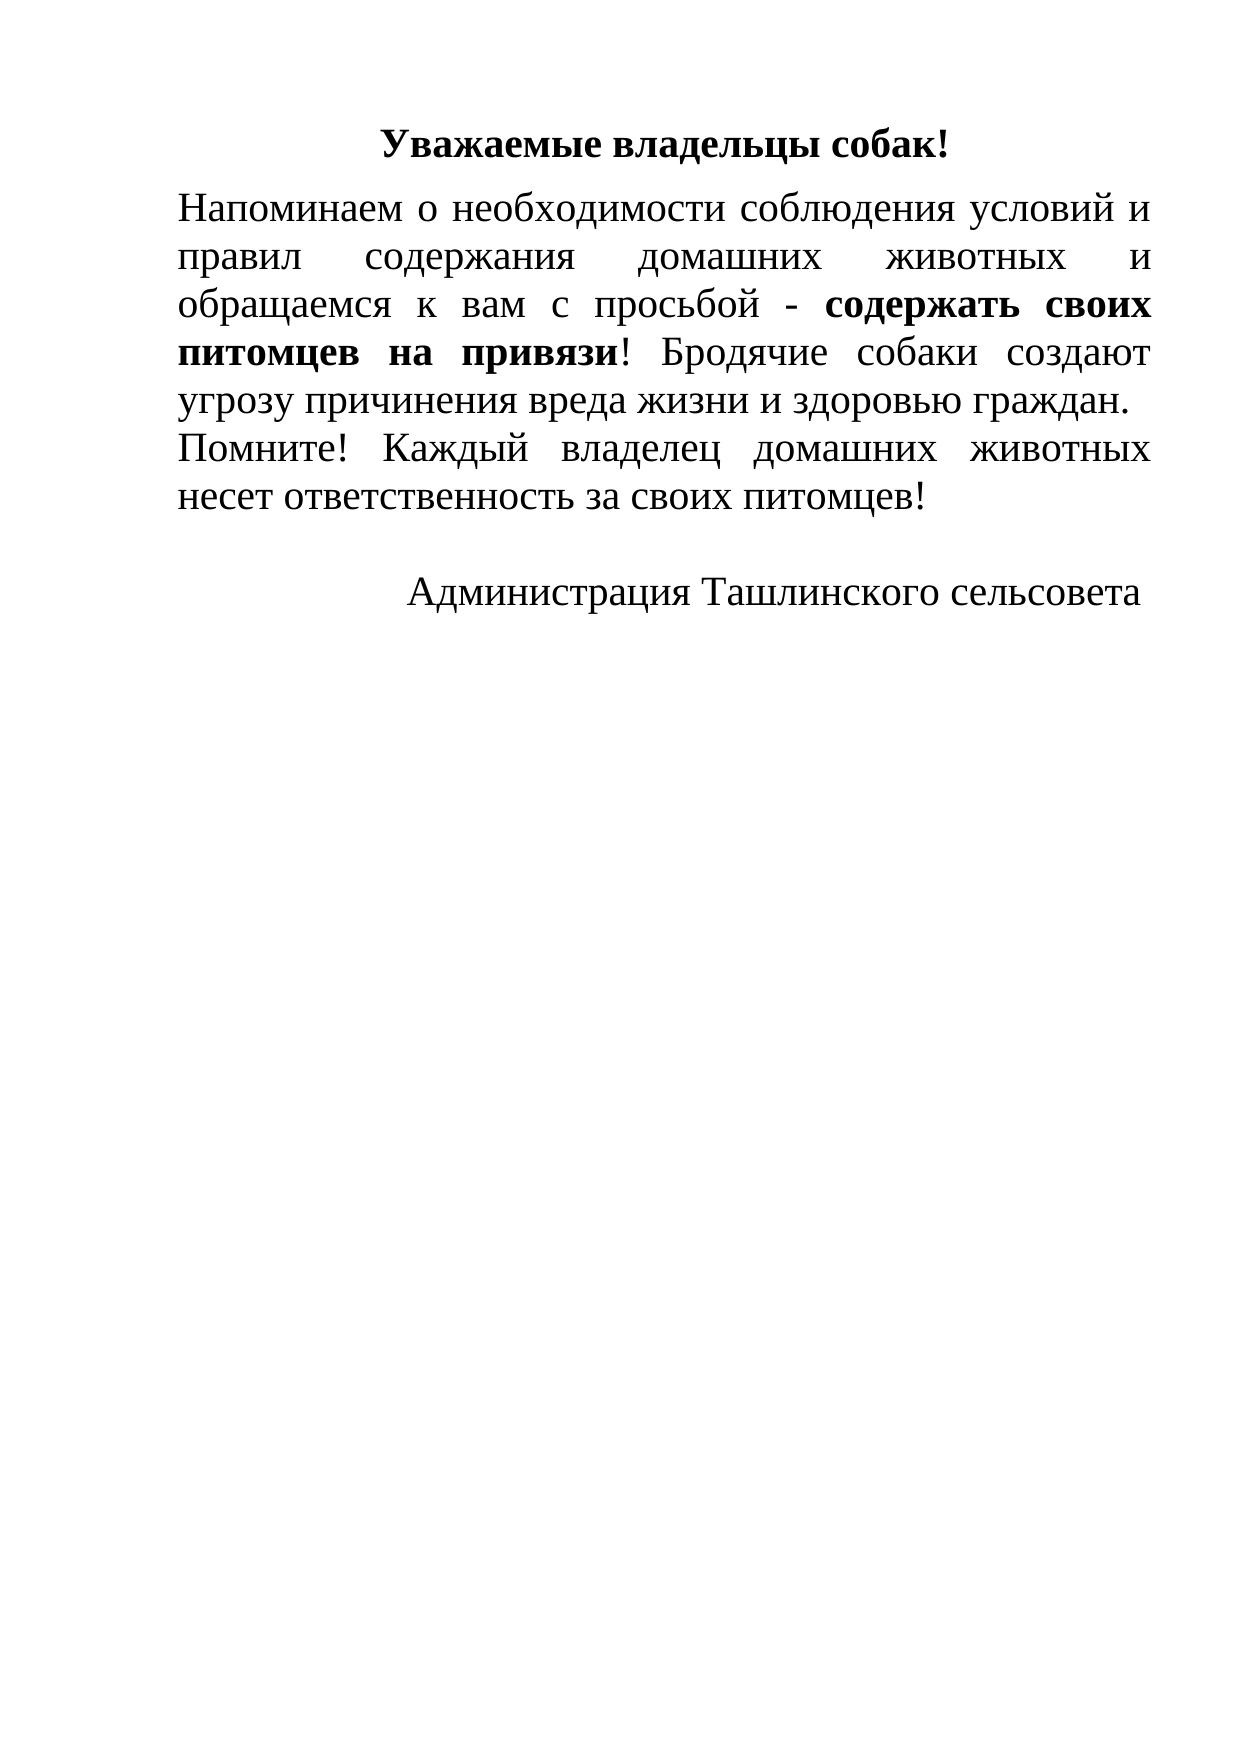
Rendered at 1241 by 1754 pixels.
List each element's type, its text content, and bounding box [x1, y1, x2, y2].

text Напоминаем о необходимости соблюдения условий и правил содержания домашних животных и обращаемся к вам с просьбой - содержать своих питомцев на привязи! Бродячие собаки создают угрозу причинения вреда жизни и здоровью граждан. [177, 183, 1152, 422]
text Администрация Ташлинского сельсовета [177, 566, 1152, 614]
text Помните! Каждый владелец домашних животных несет ответственность за своих питомцев! [177, 422, 1152, 518]
text Уважаемые владельцы собак! [177, 118, 1152, 166]
